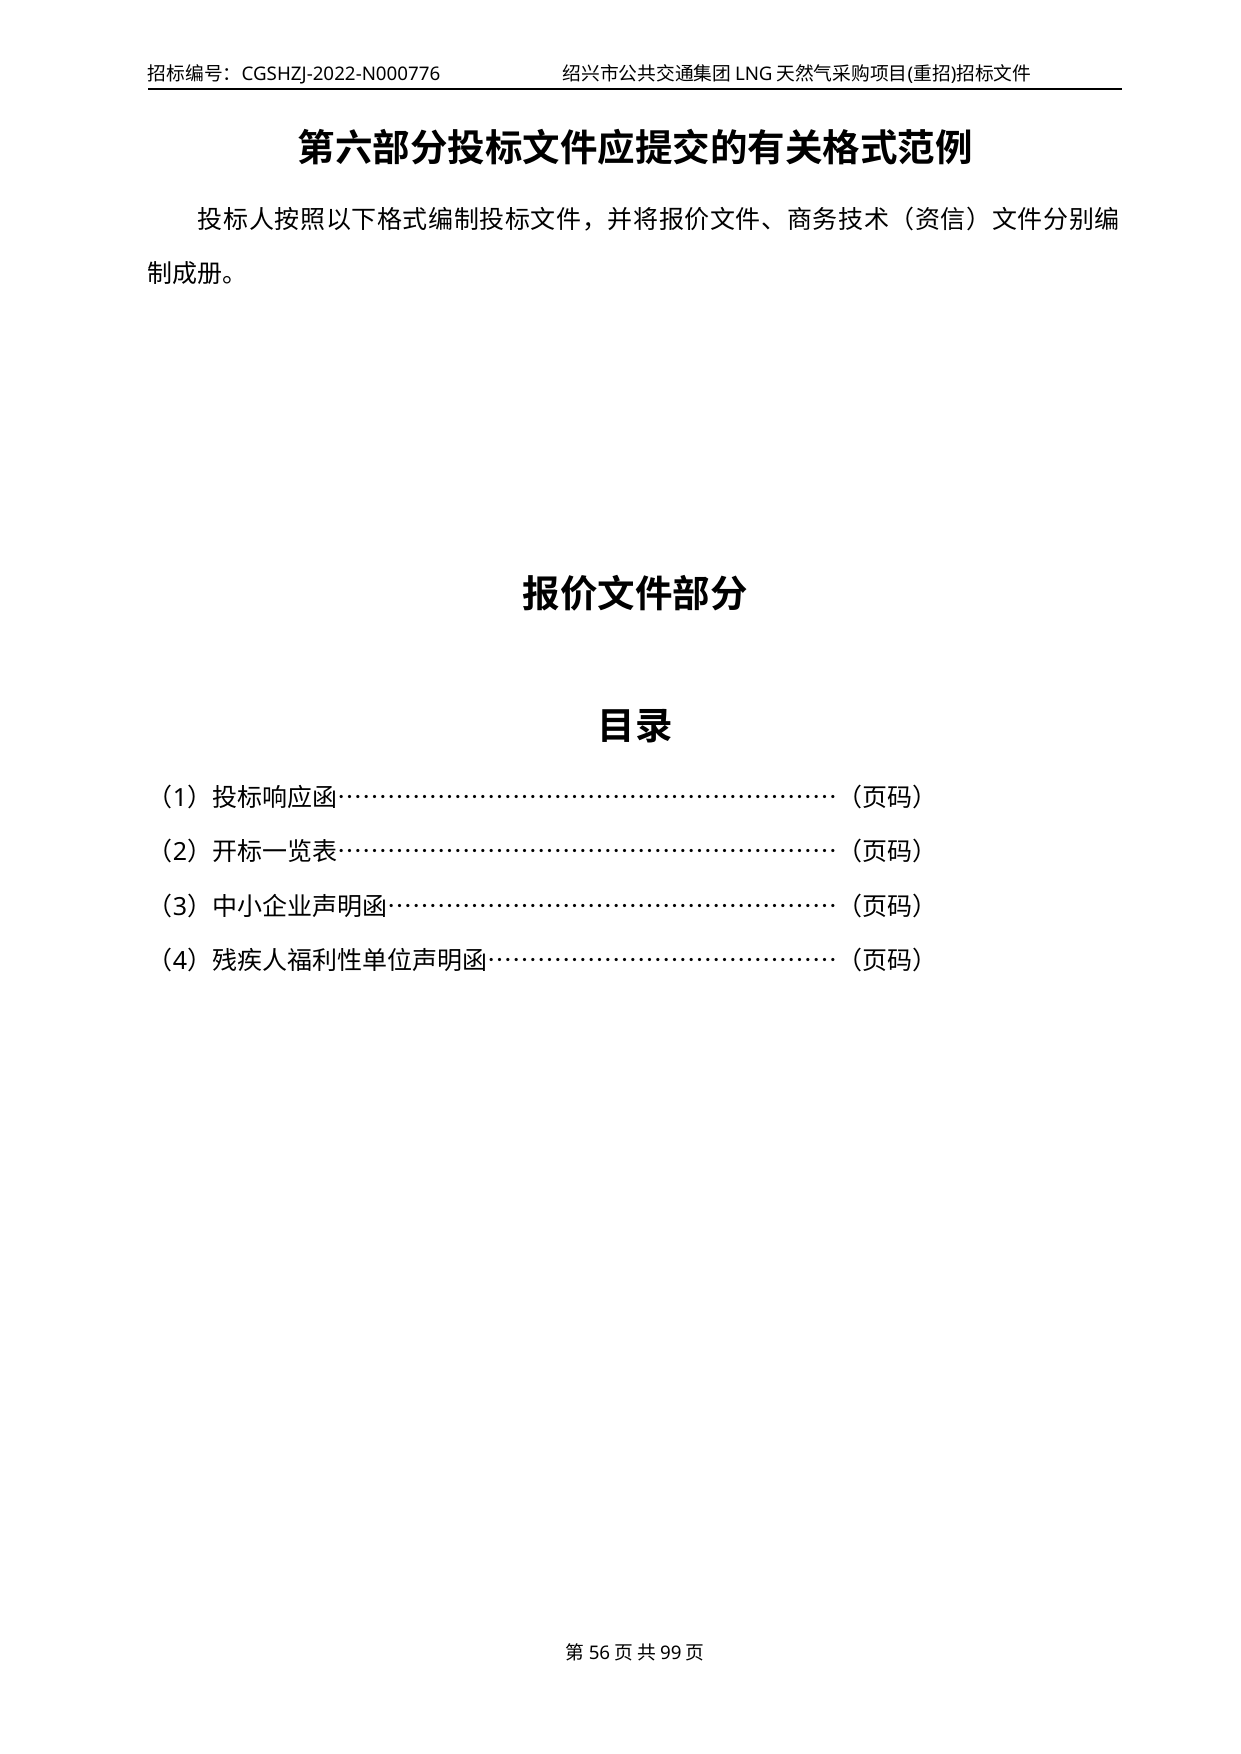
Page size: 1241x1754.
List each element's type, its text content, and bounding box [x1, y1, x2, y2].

text （4）残疾人福利性单位声明函……………………………………（页码） [148, 940, 1122, 977]
text 目录 [148, 696, 1122, 750]
text 报价文件部分 [148, 563, 1122, 618]
text （3）中小企业声明函………………………………………………（页码） [148, 886, 1122, 922]
text （1）投标响应函……………………………………………………（页码） [148, 777, 1122, 813]
text 第六部分投标文件应提交的有关格式范例 [148, 118, 1122, 172]
text 投标人按照以下格式编制投标文件，并将报价文件、商务技术（资信）文件分别编制成册。 [148, 199, 1122, 290]
text （2）开标一览表……………………………………………………（页码） [148, 832, 1122, 868]
